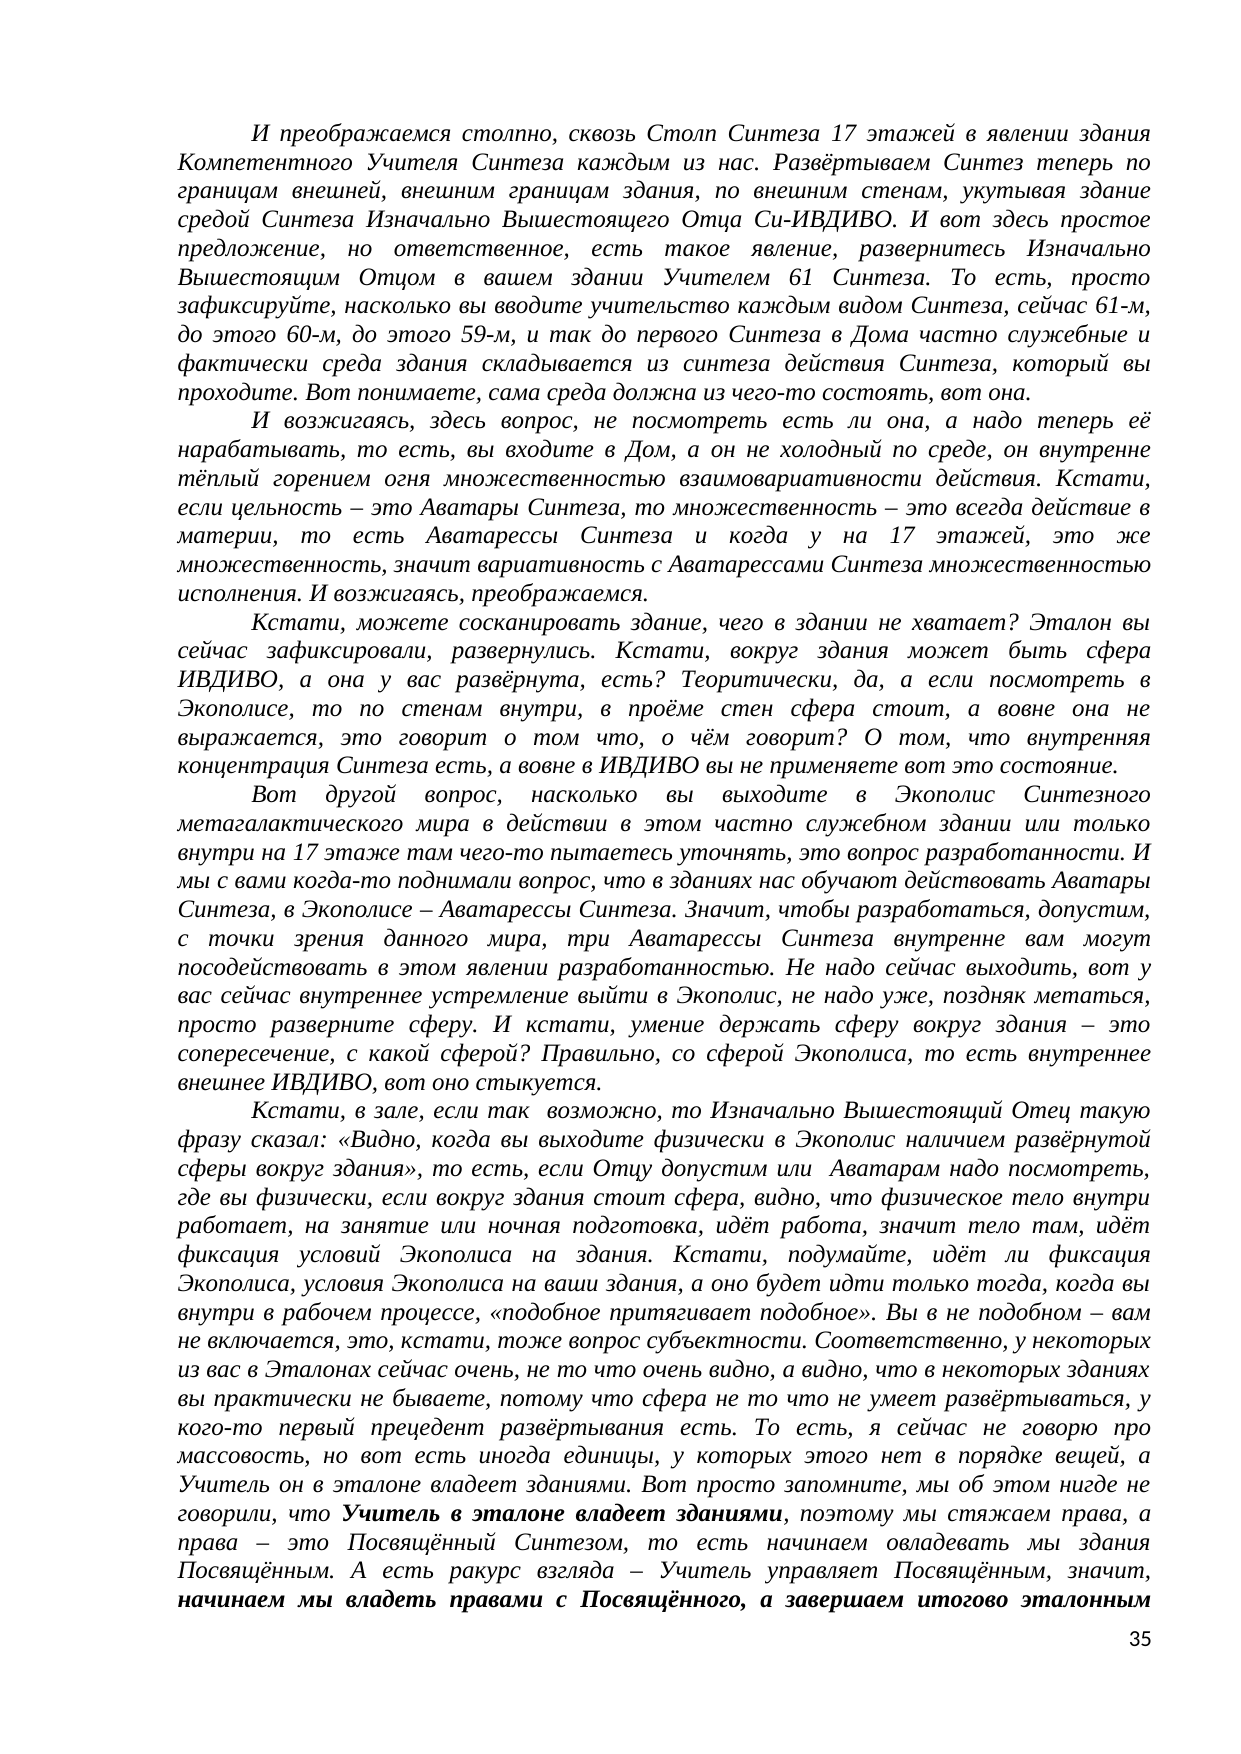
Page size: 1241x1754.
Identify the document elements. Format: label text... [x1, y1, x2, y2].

text И преображаемся столпно, сквозь Столп Синтеза 17 этажей в явлении здания Компетентного Учителя Синтеза каждым из нас. Развёртываем Синтез теперь по границам внешней, внешним границам здания, по внешним стенам, укутывая здание средой Синтеза Изначально Вышестоящего Отца Си-ИВДИВО. И вот здесь простое предложение, но ответственное, есть такое явление, развернитесь Изначально Вышестоящим Отцом в вашем здании Учителем 61 Синтеза. То есть, просто зафиксируйте, насколько вы вводите учительство каждым видом Синтеза, сейчас 61-м, до этого 60-м, до этого 59-м, и так до первого Синтеза в Дома частно служебные и фактически среда здания складывается из синтеза действия Синтеза, который вы проходите. Вот понимаете, сама среда должна из чего-то состоять, вот она. [177, 118, 1152, 406]
text И возжигаясь, здесь вопрос, не посмотреть есть ли она, а надо теперь её нарабатывать, то есть, вы входите в Дом, а он не холодный по среде, он внутренне тёплый горением огня множественностью взаимовариативности действия. Кстати, если цельность – это Аватары Синтеза, то множественность – это всегда действие в материи, то есть Аватарессы Синтеза и когда у на 17 этажей, это же множественность, значит вариативность с Аватарессами Синтеза множественностью исполнения. И возжигаясь, преображаемся. [177, 406, 1152, 607]
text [177, 1096, 1152, 1613]
text Вот другой вопрос, насколько вы выходите в Экополис Синтезного метагалактического мира в действии в этом частно служебном здании или только внутри на 17 этаже там чего-то пытаетесь уточнять, это вопрос разработанности. И мы с вами когда-то поднимали вопрос, что в зданиях нас обучают действовать Аватары Синтеза, в Экополисе – Аватарессы Синтеза. Значит, чтобы разработаться, допустим, с точки зрения данного мира, три Аватарессы Синтеза внутренне вам могут посодействовать в этом явлении разработанностью. Не надо сейчас выходить, вот у вас сейчас внутреннее устремление выйти в Экополис, не надо уже, поздняк метаться, просто разверните сферу. И кстати, умение держать сферу вокруг здания – это сопересечение, с какой сферой? Правильно, со сферой Экополиса, то есть внутреннее внешнее ИВДИВО, вот оно стыкуется. [177, 779, 1152, 1096]
text Кстати, можете сосканировать здание, чего в здании не хватает? Эталон вы сейчас зафиксировали, развернулись. Кстати, вокруг здания может быть сфера ИВДИВО, а она у вас развёрнута, есть? Теоритически, да, а если посмотреть в Экополисе, то по стенам внутри, в проёме стен сфера стоит, а вовне она не выражается, это говорит о том что, о чём говорит? О том, что внутренняя концентрация Синтеза есть, а вовне в ИВДИВО вы не применяете вот это состояние. [177, 607, 1152, 779]
